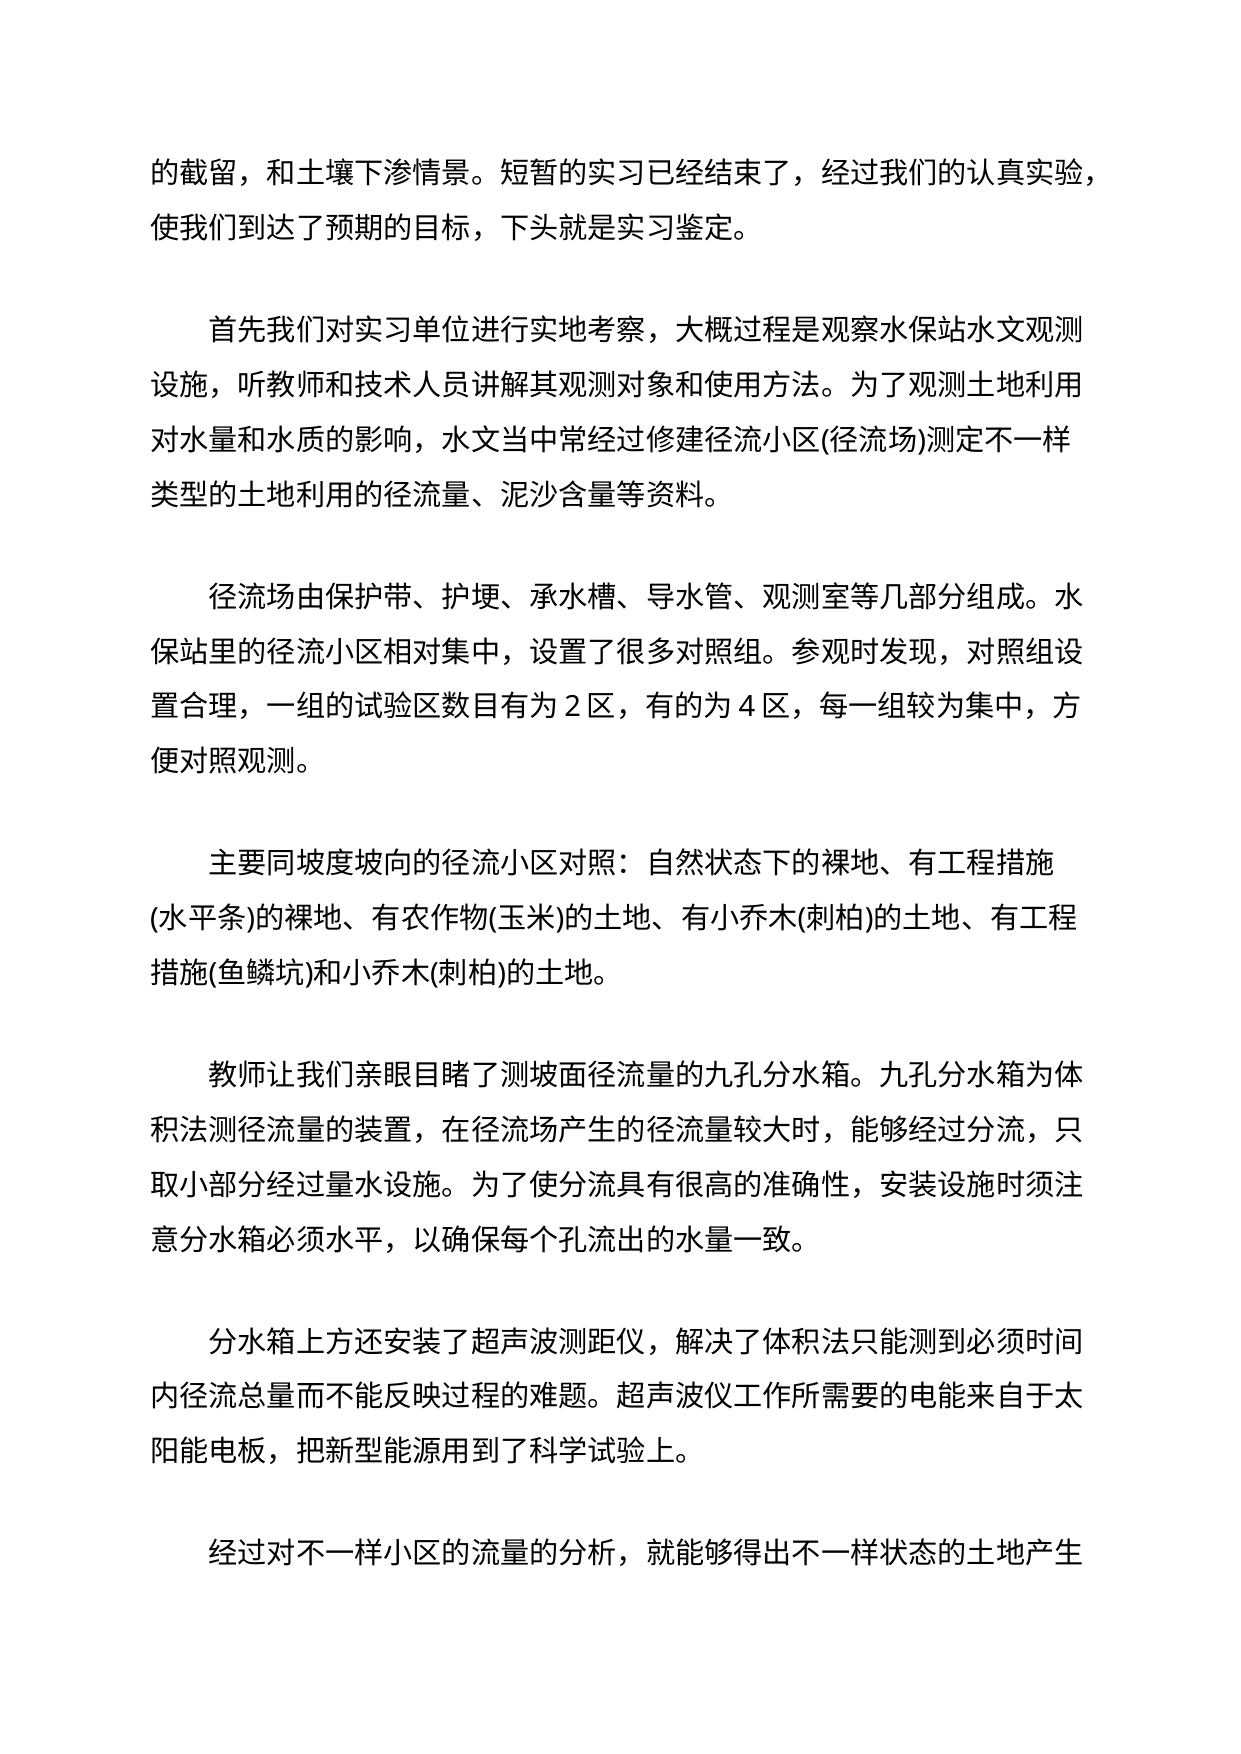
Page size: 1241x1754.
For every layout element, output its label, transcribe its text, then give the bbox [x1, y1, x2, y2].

text 首先我们对实习单位进行实地考察，大概过程是观察水保站水文观测设施，听教师和技术人员讲解其观测对象和使用方法。为了观测土地利用对水量和水质的影响，水文当中常经过修建径流小区(径流场)测定不一样类型的土地利用的径流量、泥沙含量等资料。 [150, 307, 1090, 514]
text 分水箱上方还安装了超声波测距仪，解决了体积法只能测到必须时间内径流总量而不能反映过程的难题。超声波仪工作所需要的电能来自于太阳能电板，把新型能源用到了科学试验上。 [150, 1318, 1090, 1470]
text 教师让我们亲眼目睹了测坡面径流量的九孔分水箱。九孔分水箱为体积法测径流量的装置，在径流场产生的径流量较大时，能够经过分流，只取小部分经过量水设施。为了使分流具有很高的准确性，安装设施时须注意分水箱必须水平，以确保每个孔流出的水量一致。 [150, 1052, 1090, 1259]
text 径流场由保护带、护埂、承水槽、导水管、观测室等几部分组成。水保站里的径流小区相对集中，设置了很多对照组。参观时发现，对照组设置合理，一组的试验区数目有为2区，有的为4区，每一组较为集中，方便对照观测。 [150, 573, 1090, 780]
text 主要同坡度坡向的径流小区对照：自然状态下的裸地、有工程措施(水平条)的裸地、有农作物(玉米)的土地、有小乔木(刺柏)的土地、有工程措施(鱼鳞坑)和小乔木(刺柏)的土地。 [150, 840, 1090, 992]
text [150, 1530, 1090, 1572]
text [150, 150, 1090, 247]
